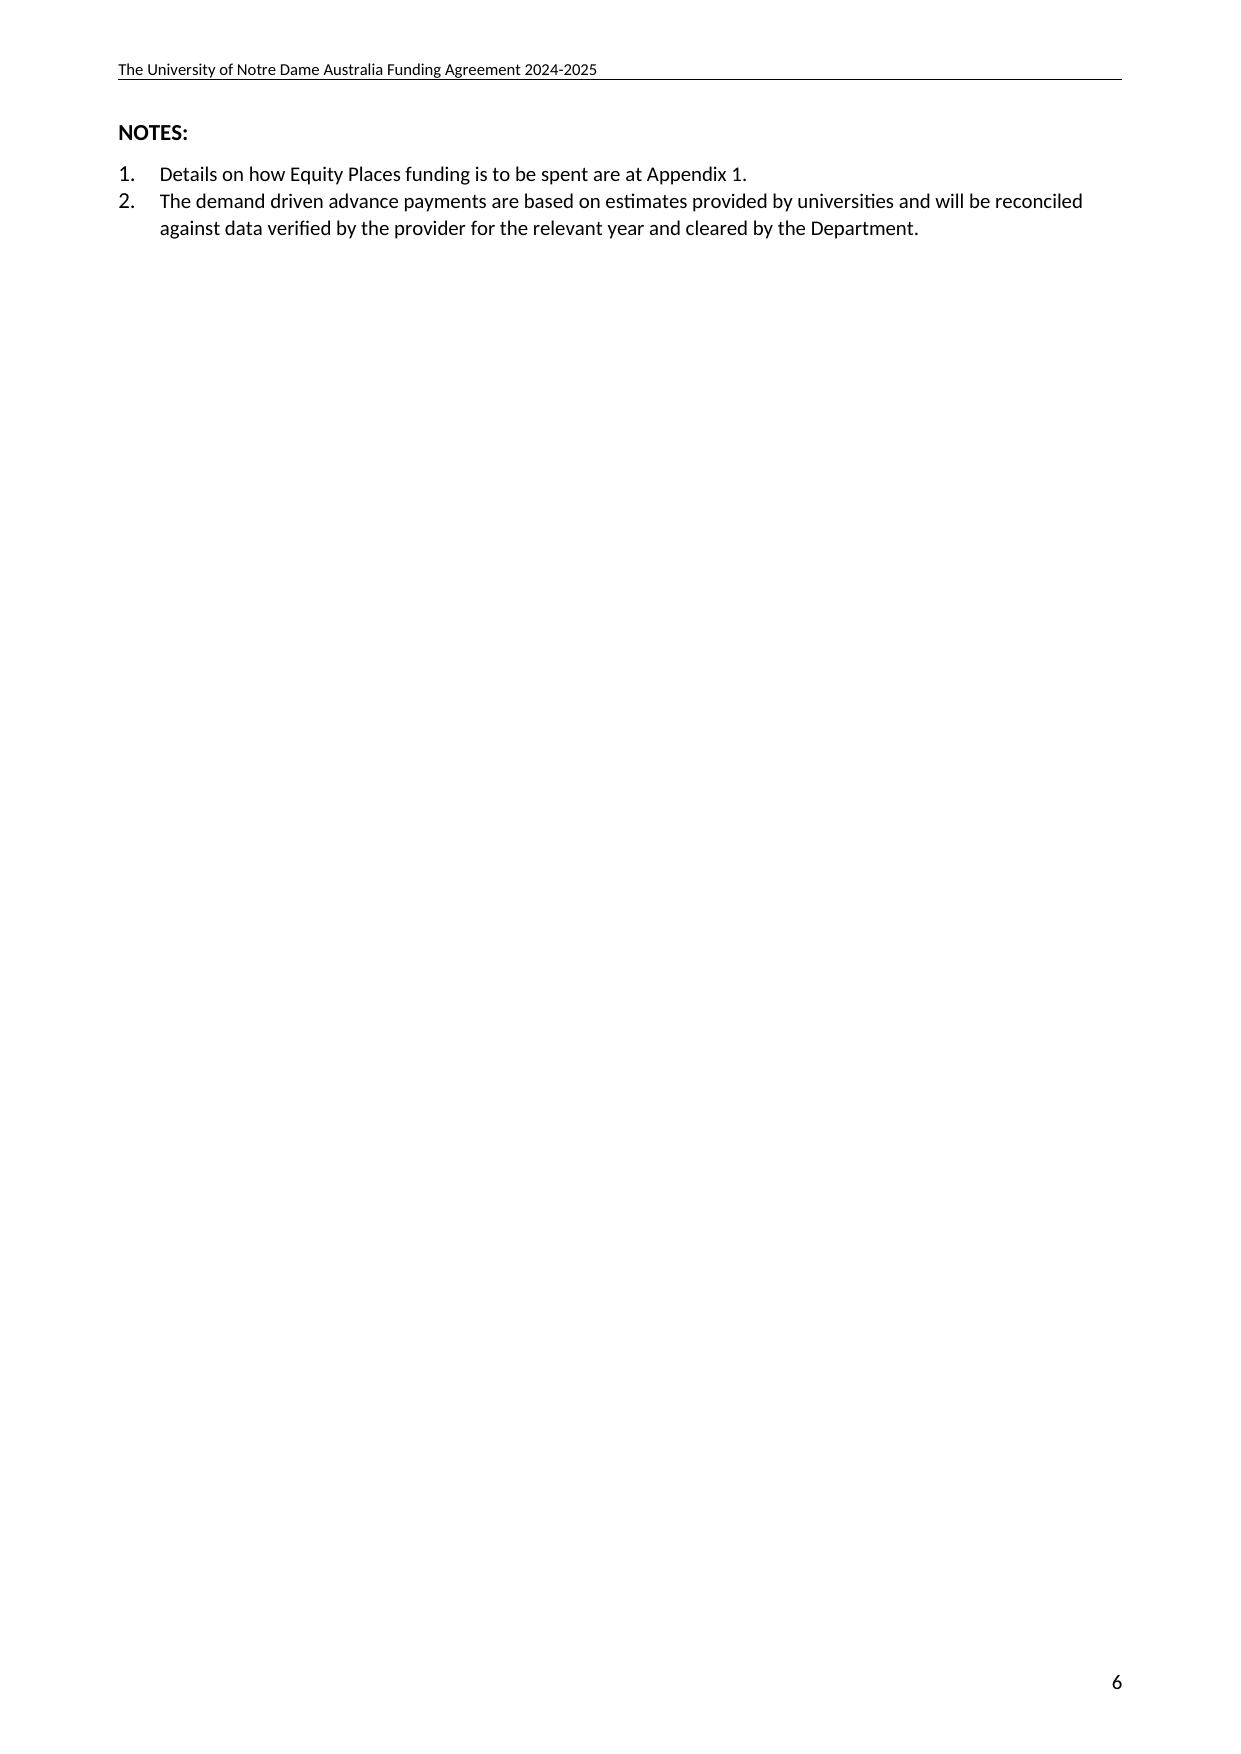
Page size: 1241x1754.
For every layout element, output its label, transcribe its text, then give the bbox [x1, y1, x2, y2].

list Details on how Equity Places funding is to be spent are at Appendix 1. [118, 159, 1122, 187]
text NOTES: [118, 118, 1122, 146]
list The demand driven advance payments are based on estimates provided by universities and will be reconciled against data verified by the provider for the relevant year and cleared by the Department. [118, 187, 1122, 240]
